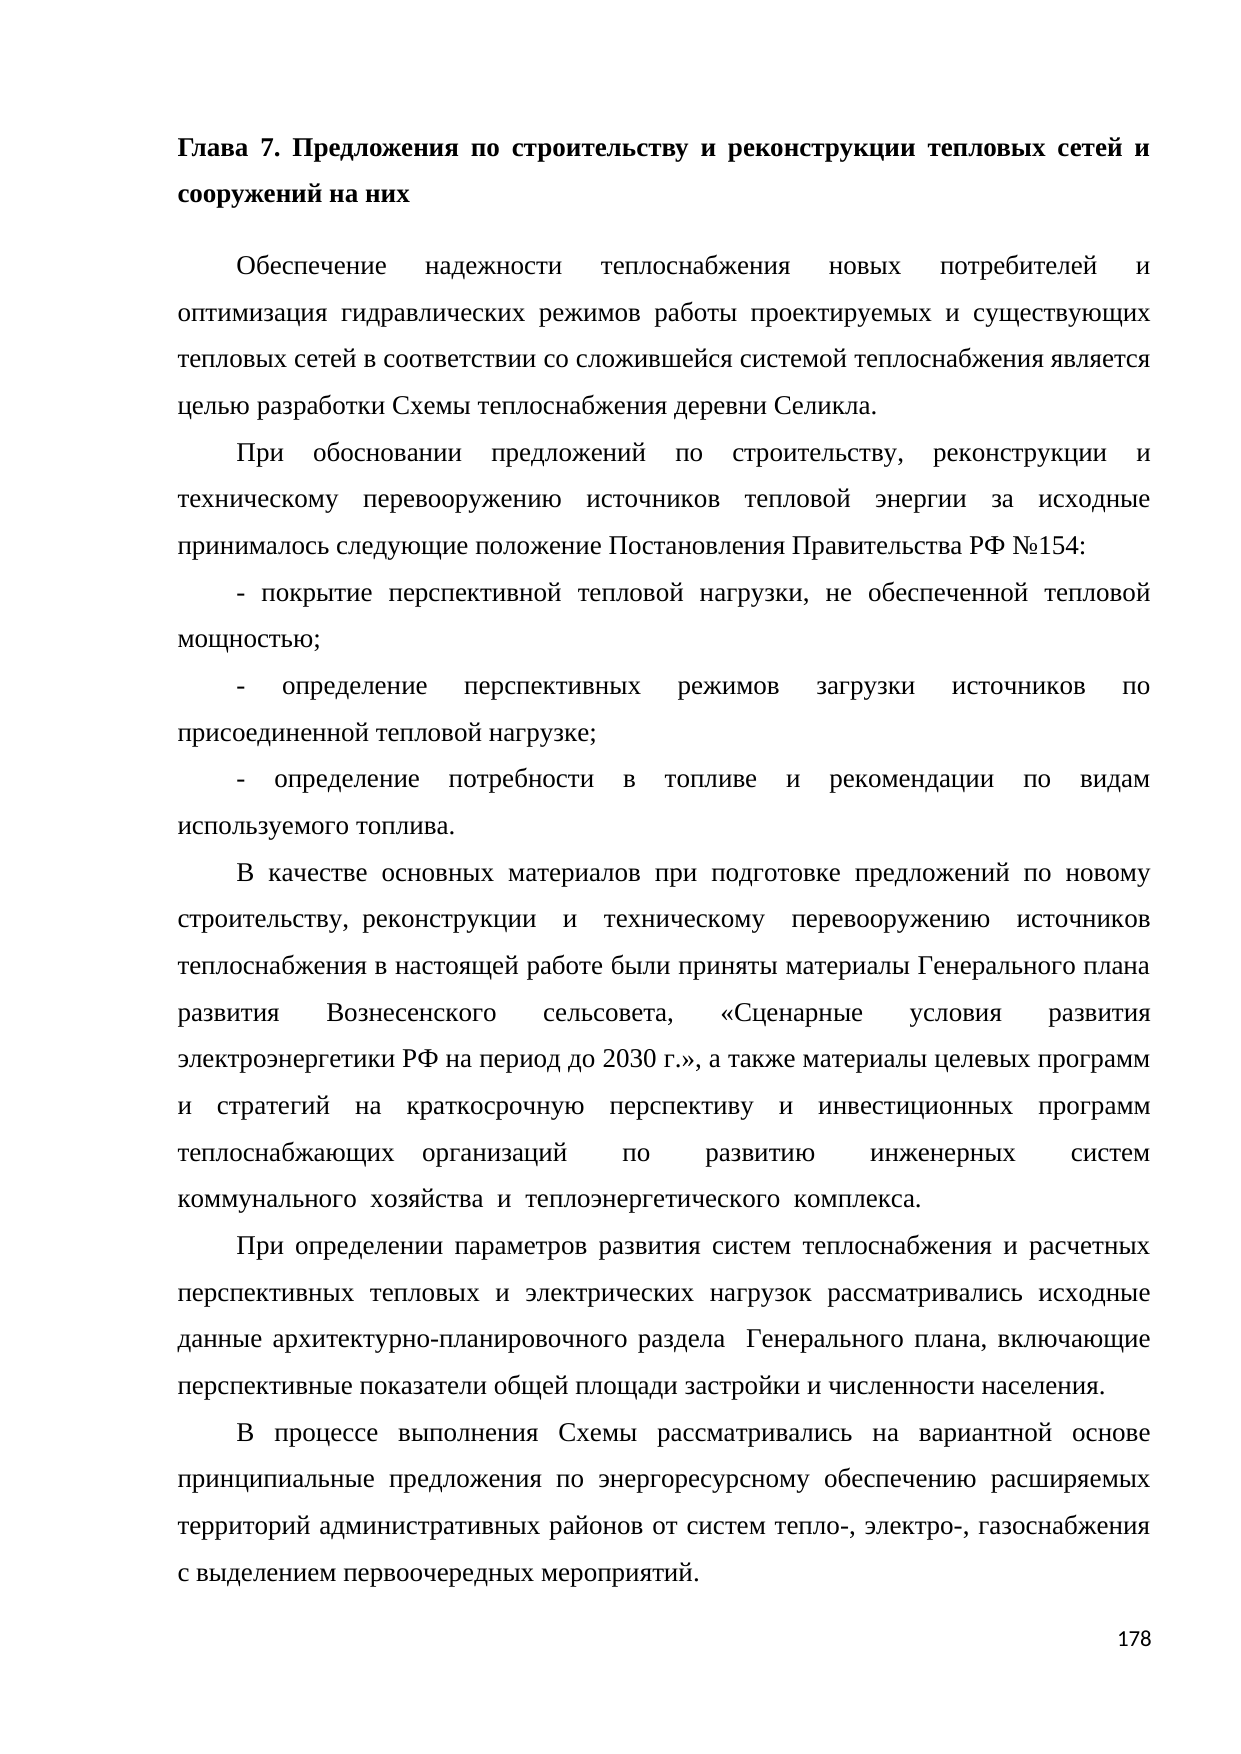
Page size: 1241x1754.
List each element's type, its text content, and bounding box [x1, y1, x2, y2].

list В процессе выполнения Схемы рассматривались на вариантной основе принципиальные предложения по энергоресурсному обеспечению расширяемых территорий административных районов от систем тепло-, электро-, газоснабжения с выделением первоочередных мероприятий. [177, 1416, 1152, 1587]
subtitle Глава 7. Предложения по строительству и реконструкции тепловых сетей и сооружений на них [177, 131, 1152, 208]
list - покрытие перспективной тепловой нагрузки, не обеспеченной тепловой мощностью; [177, 576, 1152, 653]
list При обосновании предложений по строительству, реконструкции и техническому перевооружению источников тепловой энергии за исходные принималось следующие положение Постановления Правительства РФ №154: [177, 436, 1152, 560]
list При определении параметров развития систем теплоснабжения и расчетных перспективных тепловых и электрических нагрузок рассматривались исходные данные архитектурно-планировочного раздела Генерального плана, включающие перспективные показатели общей площади застройки и численности населения. [177, 1229, 1152, 1400]
list - определение потребности в топливе и рекомендации по видам используемого топлива. [177, 762, 1152, 840]
list В качестве основных материалов при подготовке предложений по новому строительству, реконструкции и техническому перевооружению источников теплоснабжения в настоящей работе были приняты материалы Генерального плана развития Вознесенского сельсовета, «Сценарные условия развития электроэнергетики РФ на период до 2030 г.», а также материалы целевых программ и стратегий на краткосрочную перспективу и инвестиционных программ теплоснабжающих организаций по развитию инженерных систем коммунального хозяйства и теплоэнергетического комплекса. [177, 856, 1152, 1213]
list Обеспечение надежности теплоснабжения новых потребителей и оптимизация гидравлических режимов работы проектируемых и существующих тепловых сетей в соответствии со сложившейся системой теплоснабжения является целью разработки Схемы теплоснабжения деревни Селикла. [177, 249, 1152, 420]
list - определение перспективных режимов загрузки источников по присоединенной тепловой нагрузке; [177, 669, 1152, 747]
